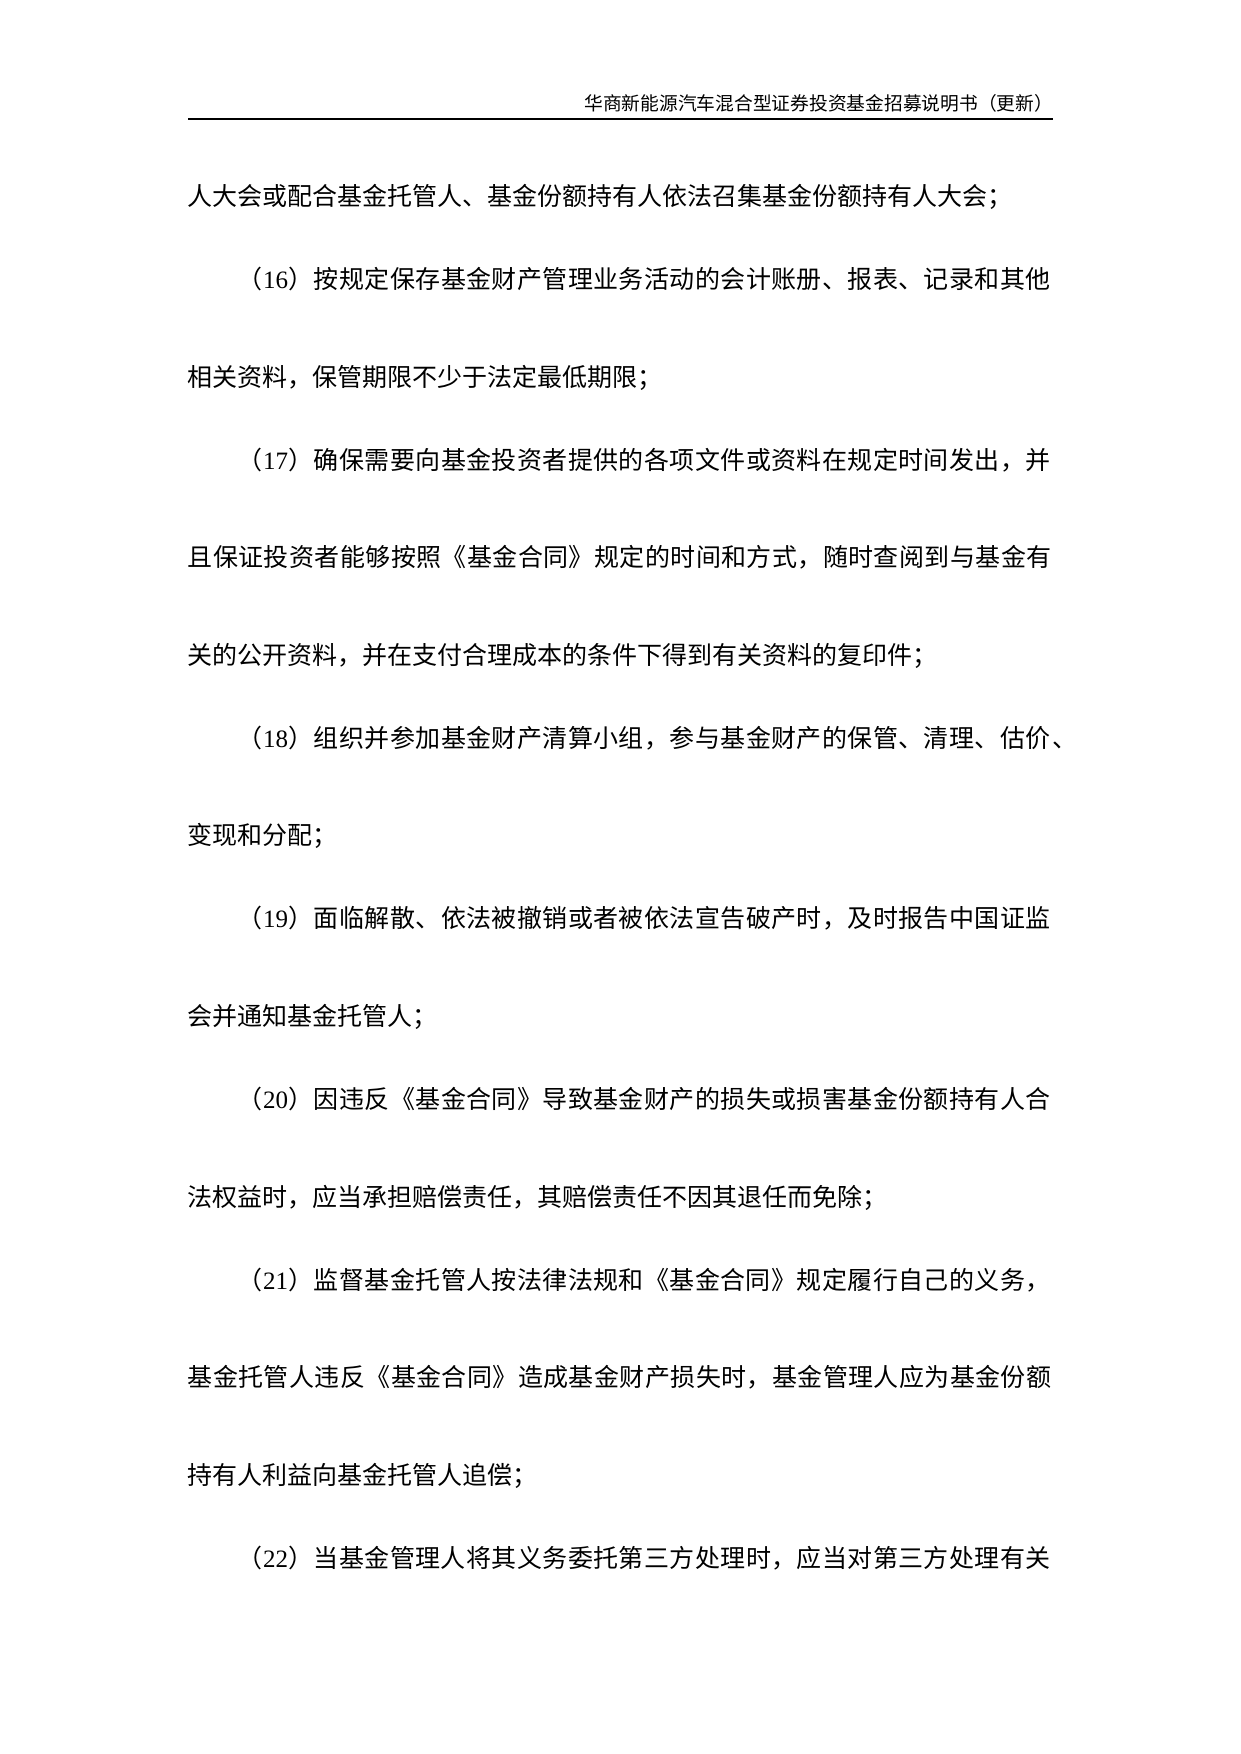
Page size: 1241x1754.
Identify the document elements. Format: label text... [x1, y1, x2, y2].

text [187, 1524, 1053, 1589]
text （21）监督基金托管人按法律法规和《基金合同》规定履行自己的义务，基金托管人违反《基金合同》造成基金财产损失时，基金管理人应为基金份额持有人利益向基金托管人追偿； [187, 1246, 1053, 1506]
text （18）组织并参加基金财产清算小组，参与基金财产的保管、清理、估价、变现和分配； [187, 704, 1053, 866]
text （19）面临解散、依法被撤销或者被依法宣告破产时，及时报告中国证监会并通知基金托管人； [187, 884, 1053, 1047]
text （17）确保需要向基金投资者提供的各项文件或资料在规定时间发出，并且保证投资者能够按照《基金合同》规定的时间和方式，随时查阅到与基金有关的公开资料，并在支付合理成本的条件下得到有关资料的复印件； [187, 426, 1053, 686]
text （20）因违反《基金合同》导致基金财产的损失或损害基金份额持有人合法权益时，应当承担赔偿责任，其赔偿责任不因其退任而免除； [187, 1065, 1053, 1228]
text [187, 162, 1053, 227]
text （16）按规定保存基金财产管理业务活动的会计账册、报表、记录和其他相关资料，保管期限不少于法定最低期限； [187, 245, 1053, 408]
